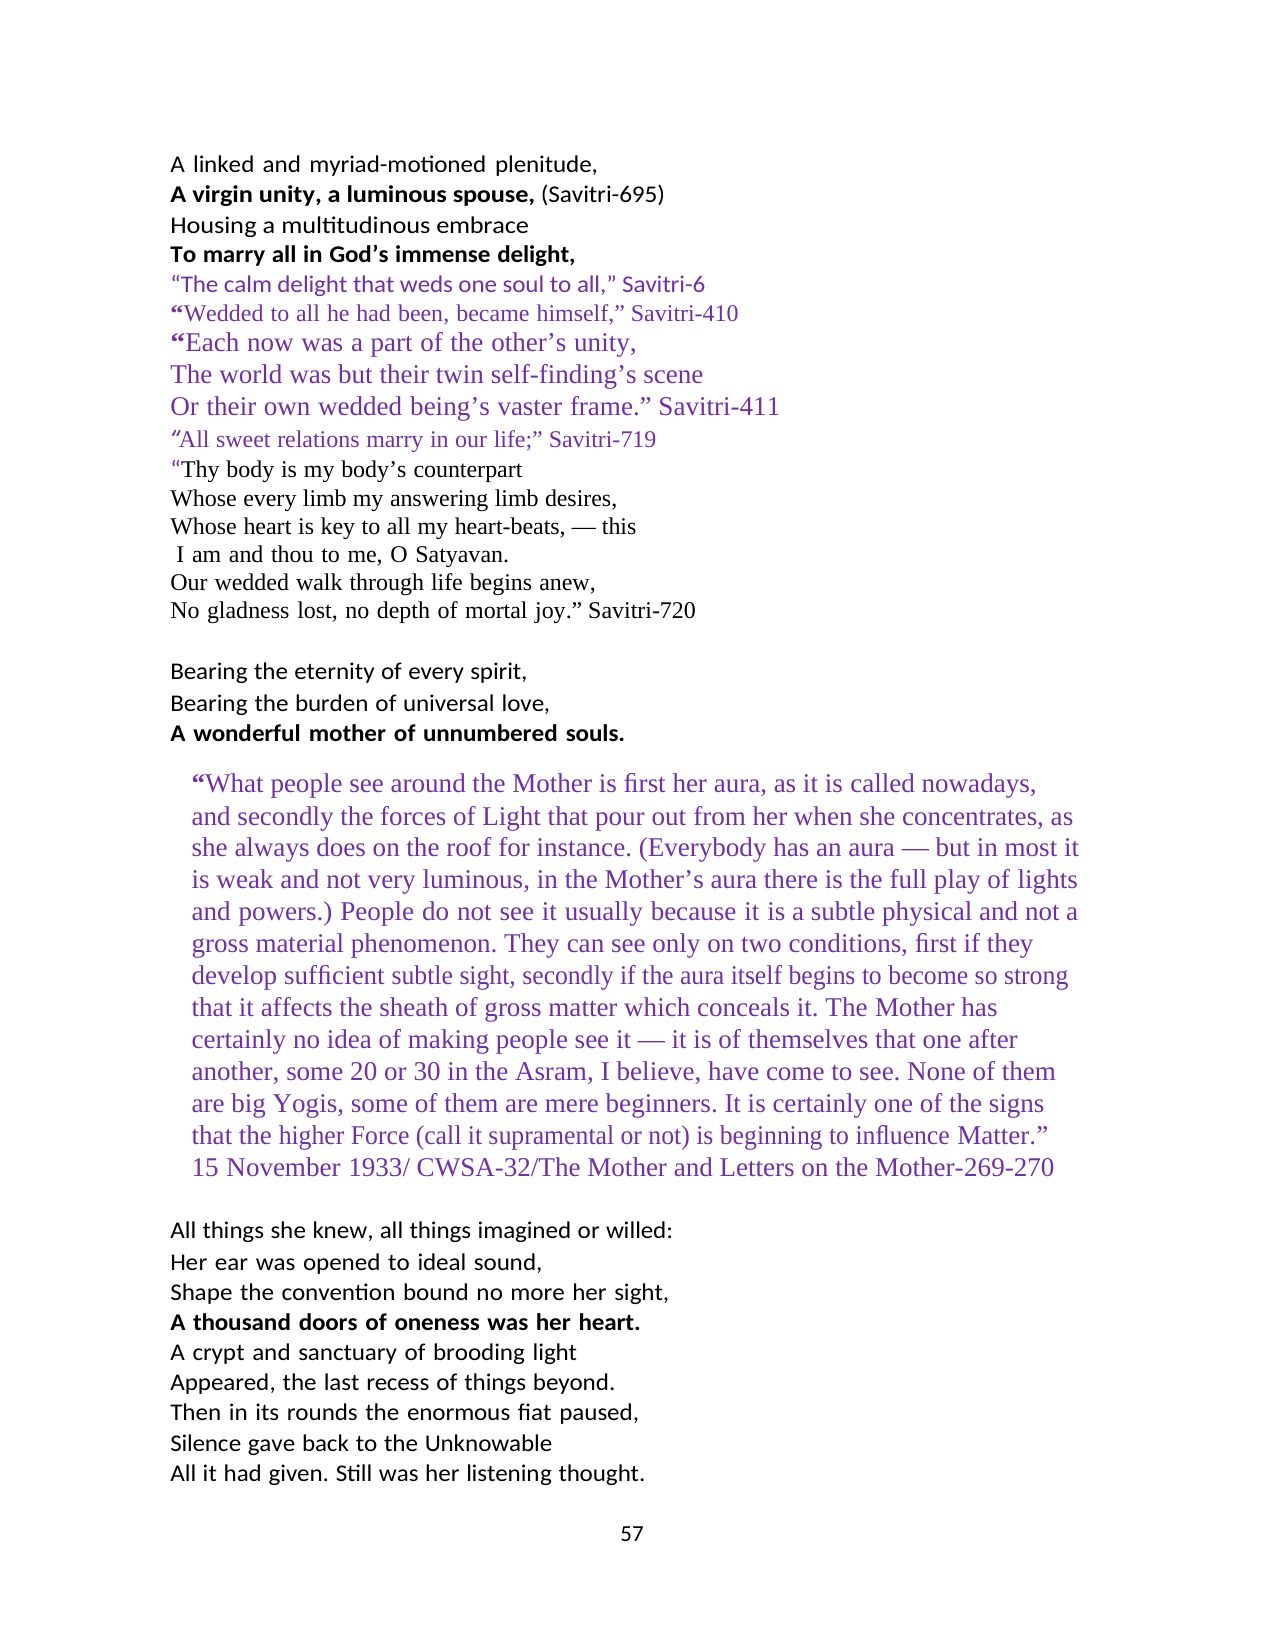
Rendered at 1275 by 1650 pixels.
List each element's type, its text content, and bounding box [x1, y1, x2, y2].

text I am and thou to me, O Satyavan. [170, 541, 899, 568]
text A crypt and sanctuary of brooding light [170, 1337, 924, 1366]
text The world was but their twin self-finding’s scene [170, 358, 906, 389]
text “The calm delight that weds one soul to all,” Savitri-6 [170, 269, 863, 298]
text Bearing the eternity of every spirit, [170, 656, 863, 686]
text All it had given. Still was her listening thought. [170, 1458, 1125, 1487]
text Or their own wedded being’s vaster frame.” Savitri-411 [170, 390, 906, 421]
text To marry all in God’s immense delight, [170, 240, 1125, 267]
text Housing a multitudinous embrace [170, 210, 853, 239]
text Then in its rounds the enormous fiat paused, [170, 1397, 924, 1427]
text Our wedded walk through life begins anew, [170, 568, 858, 596]
text “What people see around the Mother is ﬁrst her aura, as it is called nowadays, and secondly the forces of Light that pour out from her when she concentrates, as she always does on the roof for instance. (Everybody has an aura — but in most it is weak and not very luminous, in the Mother’s aura there is the full play of lights and powers.) People do not see it usually because it is a subtle physical and not a gross material phenomenon. They can see only on two conditions, ﬁrst if they develop sufﬁcient subtle sight, secondly if the aura itself begins to become so strong that it affects the sheath of gross matter which conceals it. The Mother has certainly no idea of making people see it — it is of themselves that one after another, some 20 or 30 in the Asram, I believe, have come to see. None of them are big Yogis, some of them are mere beginners. It is certainly one of the signs that the higher Force (call it supramental or not) is beginning to inﬂuence Matter.” 15 November 1933/ CWSA-32/The Mother and Letters on the Mother-269-270 [191, 768, 1080, 1182]
text A wonderful mother of unnumbered souls. [170, 718, 1125, 747]
text “All sweet relations marry in our life;” Savitri-719 [170, 421, 1125, 454]
text “Wedded to all he had been, became himself,” Savitri-410 [170, 299, 1125, 326]
text Whose every limb my answering limb desires, [170, 484, 899, 511]
text No gladness lost, no depth of mortal joy.” Savitri-720 [170, 596, 858, 624]
text A virgin unity, a luminous spouse, (Savitri-695) [170, 179, 853, 208]
text All things she knew, all things imagined or willed: [170, 1216, 984, 1245]
text Shape the convention bound no more her sight, [170, 1277, 935, 1306]
text A thousand doors of oneness was her heart. [170, 1307, 935, 1336]
text A linked and myriad-motioned plenitude, [170, 150, 1125, 177]
text “Thy body is my body’s counterpart [170, 454, 1125, 483]
text Whose heart is key to all my heart-beats, — this [170, 512, 899, 540]
text Her ear was opened to ideal sound, [170, 1247, 984, 1276]
text Appeared, the last recess of things beyond. [170, 1367, 924, 1397]
text Silence gave back to the Unknowable [170, 1428, 924, 1457]
text “Each now was a part of the other’s unity, [170, 326, 1125, 357]
text Bearing the burden of universal love, [170, 688, 863, 717]
